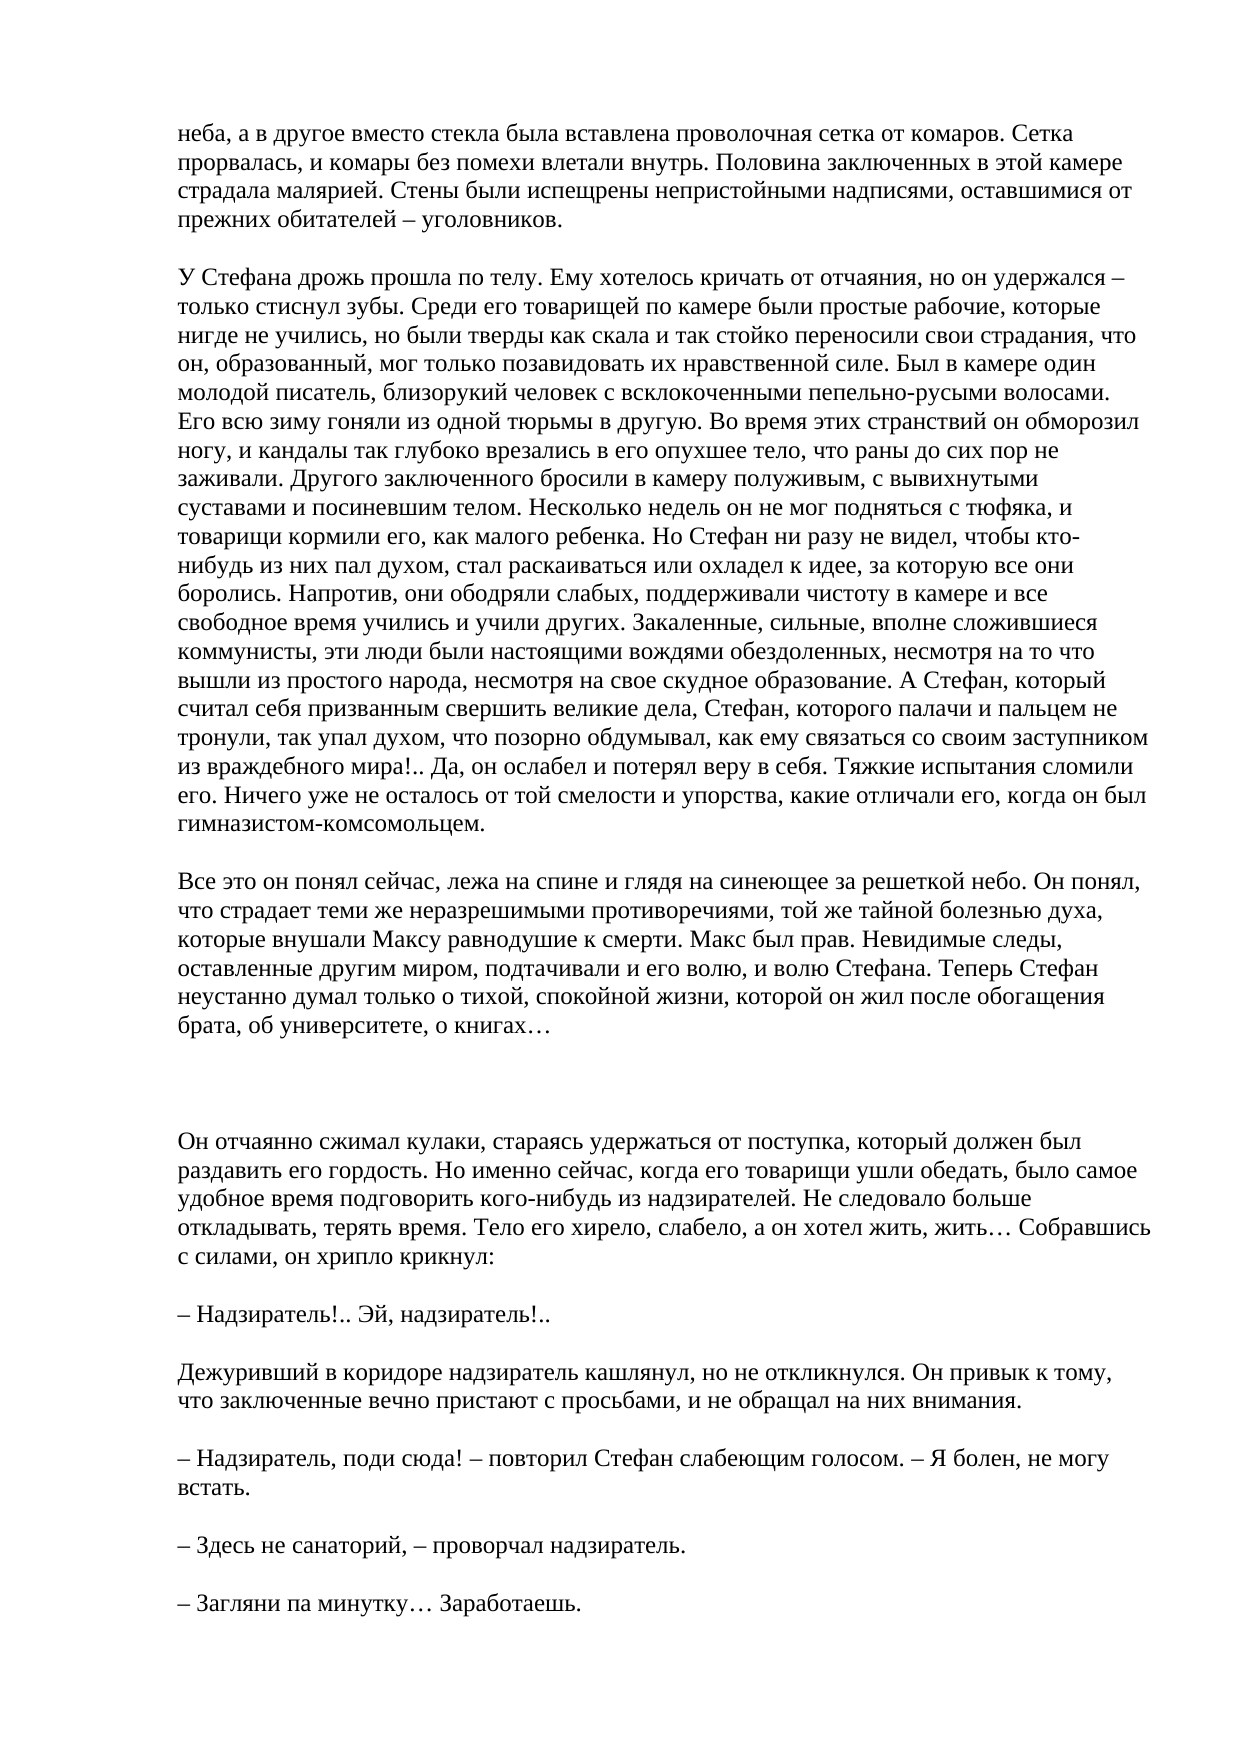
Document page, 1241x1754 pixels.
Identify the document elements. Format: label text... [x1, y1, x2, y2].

text – Загляни па минутку… Заработаешь. [177, 1588, 1152, 1617]
text У Стефана дрожь прошла по телу. Ему хотелось кричать от отчаяния, но он удержался – только стиснул зубы. Среди его товарищей по камере были простые рабочие, которые нигде не учились, но были тверды как скала и так стойко переносили свои страдания, что он, образованный, мог только позавидовать их нравственной силе. Был в камере один молодой писатель, близорукий человек с всклокоченными пепельно-русыми волосами. Его всю зиму гоняли из одной тюрьмы в другую. Во время этих странствий он обморозил ногу, и кандалы так глубоко врезались в его опухшее тело, что раны до сих пор не заживали. Другого заключенного бросили в камеру полуживым, с вывихнутыми суставами и посиневшим телом. Несколько недель он не мог подняться с тюфяка, и товарищи кормили его, как малого ребенка. Но Стефан ни разу не видел, чтобы кто-нибудь из них пал духом, стал раскаиваться или охладел к идее, за которую все они боролись. Напротив, они ободряли слабых, поддерживали чистоту в камере и все свободное время учились и учили других. Закаленные, сильные, вполне сложившиеся коммунисты, эти люди были настоящими вождями обездоленных, несмотря на то что вышли из простого народа, несмотря на свое скудное образование. А Стефан, который считал себя призванным свершить великие дела, Стефан, которого палачи и пальцем не тронули, так упал духом, что позорно обдумывал, как ему связаться со своим заступником из враждебного мира!.. Да, он ослабел и потерял веру в себя. Тяжкие испытания сломили его. Ничего уже не осталось от той смелости и упорства, какие отличали его, когда он был гимназистом-комсомольцем. [177, 262, 1152, 837]
text – Надзиратель!.. Эй, надзиратель!.. [177, 1299, 1152, 1328]
text – Здесь не санаторий, – проворчал надзиратель. [177, 1530, 1152, 1559]
text – Надзиратель, поди сюда! – повторил Стефан слабеющим голосом. – Я болен, не могу встать. [177, 1443, 1152, 1501]
text Все это он понял сейчас, лежа на спине и глядя на синеющее за решеткой небо. Он понял, что страдает теми же неразрешимыми противоречиями, той же тайной болезнью духа, которые внушали Максу равнодушие к смерти. Макс был прав. Невидимые следы, оставленные другим миром, подтачивали и его волю, и волю Стефана. Теперь Стефан неустанно думал только о тихой, спокойной жизни, которой он жил после обогащения брата, об университете, о книгах… [177, 866, 1152, 1039]
text Он отчаянно сжимал кулаки, стараясь удержаться от поступка, который должен был раздавить его гордость. Но именно сейчас, когда его товарищи ушли обедать, было самое удобное время подговорить кого-нибудь из надзирателей. Не следовало больше откладывать, терять время. Тело его хирело, слабело, а он хотел жить, жить… Собравшись с силами, он хрипло крикнул: [177, 1126, 1152, 1270]
text Дежуривший в коридоре надзиратель кашлянул, но не откликнулся. Он привык к тому, что заключенные вечно пристают с просьбами, и не обращал на них внимания. [177, 1357, 1152, 1414]
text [177, 118, 1152, 233]
